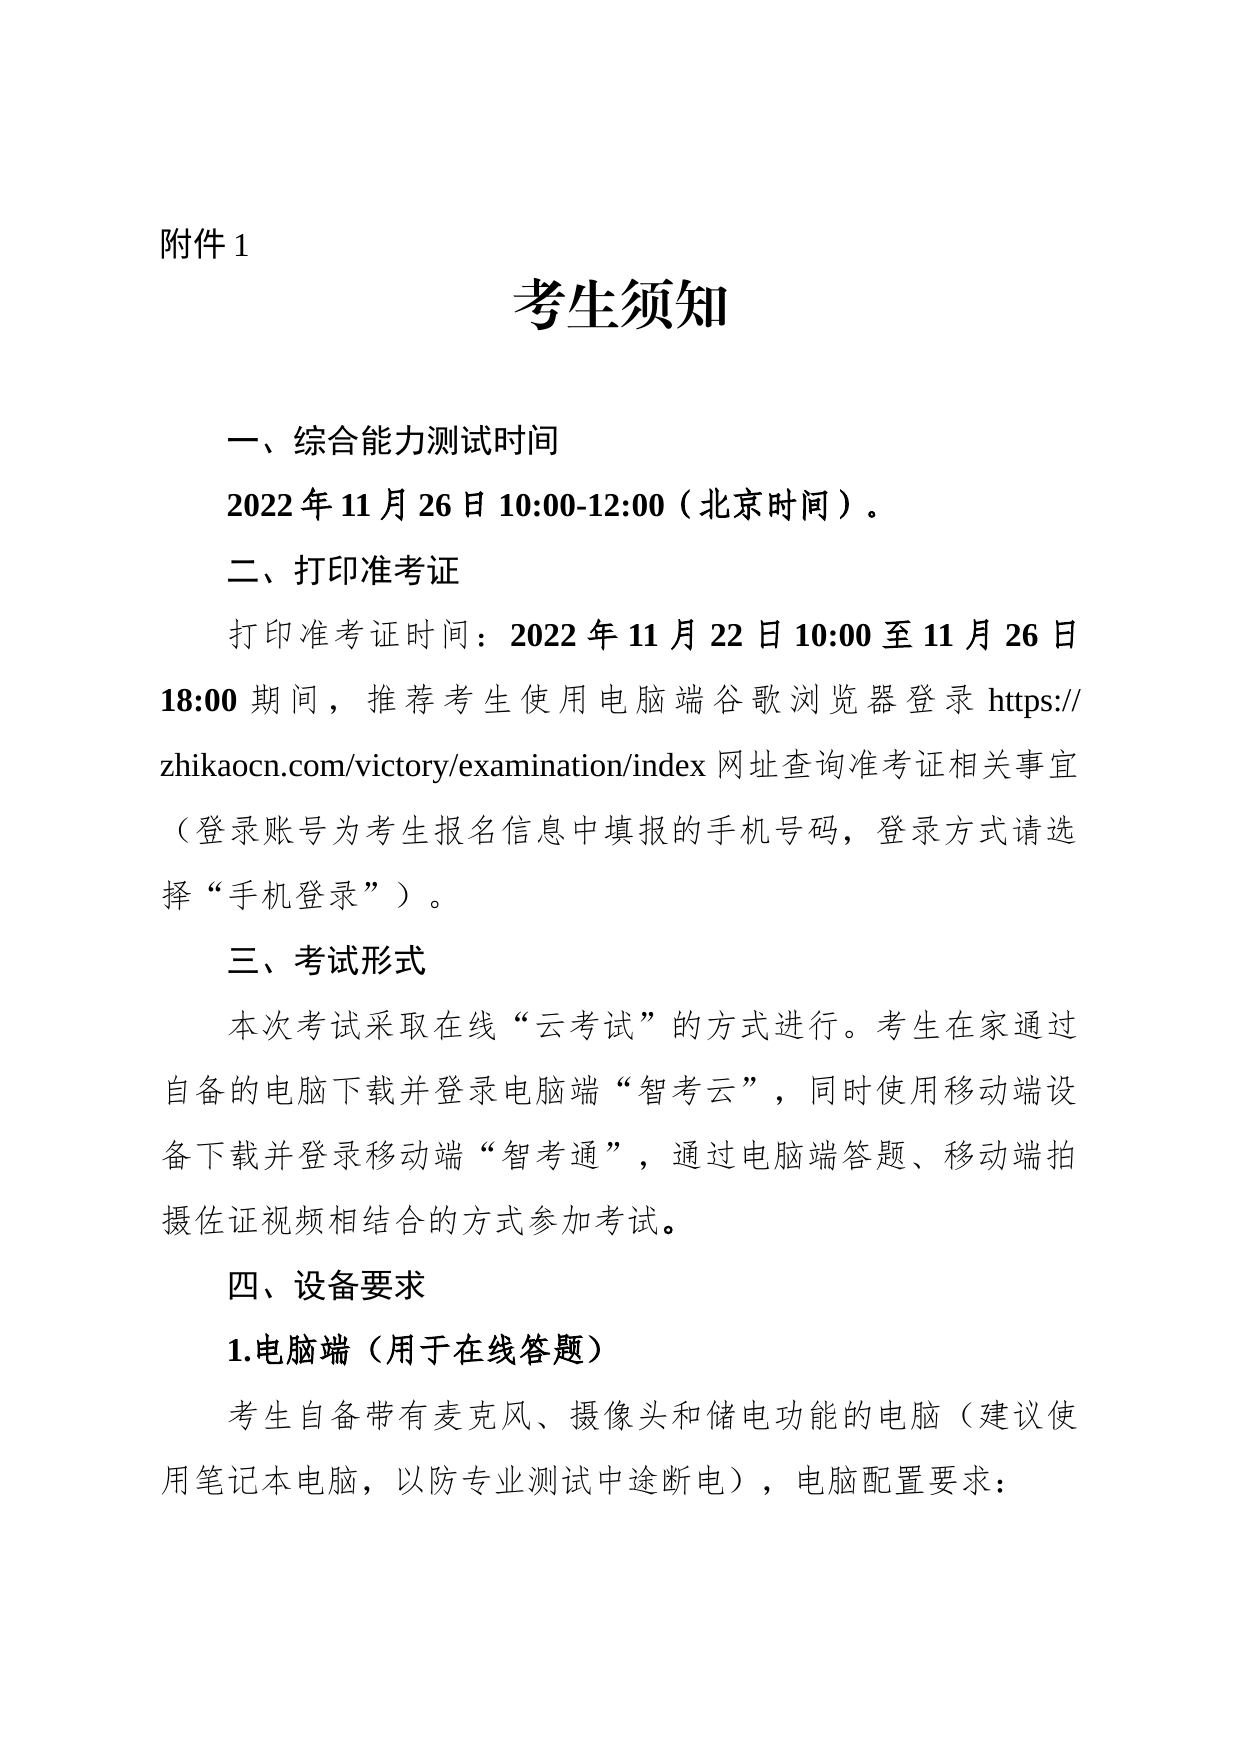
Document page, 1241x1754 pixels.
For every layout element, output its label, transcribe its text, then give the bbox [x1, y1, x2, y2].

text 1.电脑端（用于在线答题） [159, 1316, 1081, 1381]
text 二、打印准考证 [159, 536, 1081, 601]
text 三、考试形式 [226, 926, 1081, 991]
text 一、综合能力测试时间 [159, 406, 1081, 471]
text 四、设备要求 [226, 1251, 1081, 1316]
text 附件1 [159, 211, 1081, 276]
text 本次考试采取在线“云考试”的方式进行。考生在家通过自备的电脑下载并登录电脑端“智考云”，同时使用移动端设备下载并登录移动端“智考通”，通过电脑端答题、移动端拍摄佐证视频相结合的方式参加考试。 [159, 991, 1081, 1251]
text 考生自备带有麦克风、摄像头和储电功能的电脑（建议使用笔记本电脑，以防专业测试中途断电），电脑配置要求： [159, 1381, 1081, 1511]
text 2022年11月26日10:00-12:00（北京时间）。 [159, 471, 1081, 536]
text 打印准考证时间：2022年11月22日10:00至11月26日18:00期间，推荐考生使用电脑端谷歌浏览器登录https://zhikaocn.com/victory/examination/index网址查询准考证相关事宜（登录账号为考生报名信息中填报的手机号码，登录方式请选择“手机登录”）。 [159, 601, 1081, 926]
text 考生须知 [159, 276, 1081, 341]
